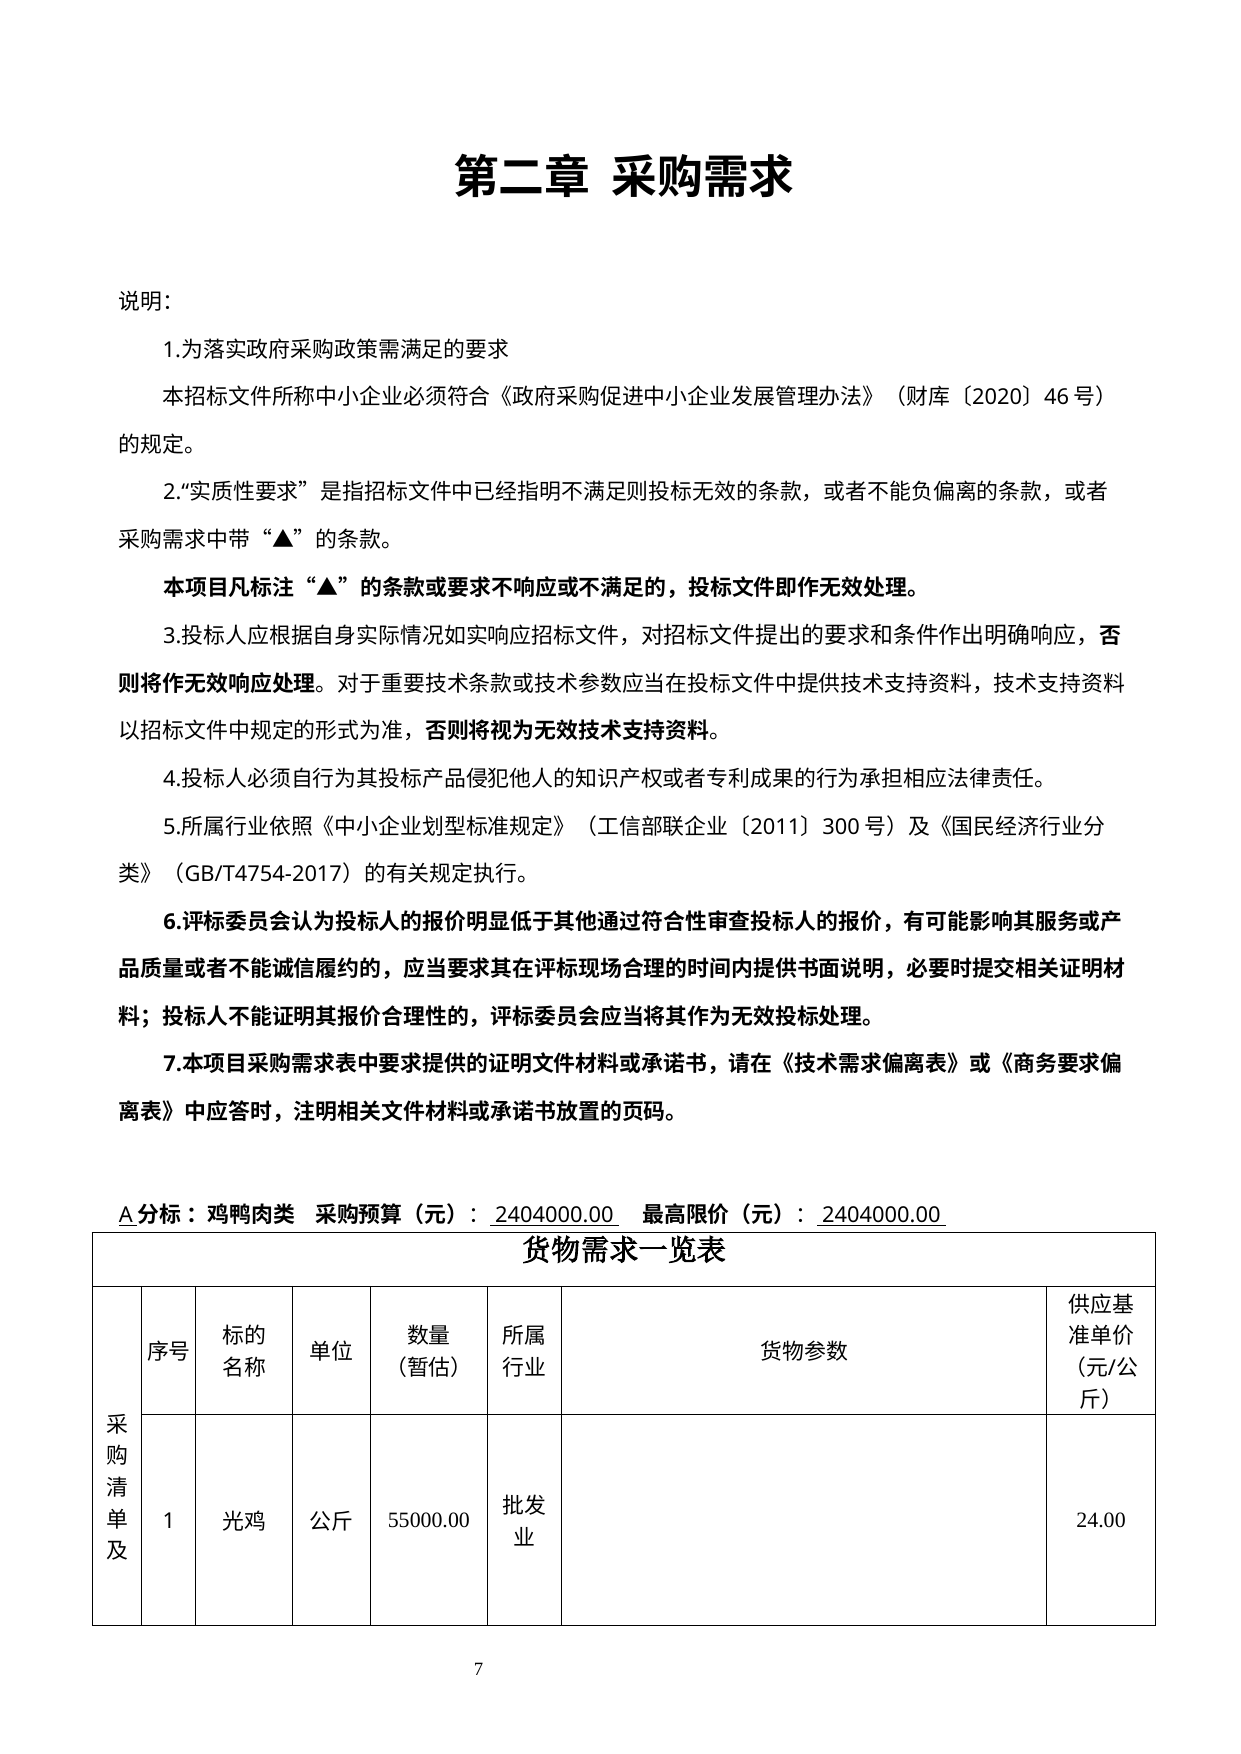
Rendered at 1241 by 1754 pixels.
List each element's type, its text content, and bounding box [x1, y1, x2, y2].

table_cell 标的 名称 [196, 1287, 292, 1414]
table_cell 公斤 [293, 1415, 370, 1625]
table_cell 货物参数 [562, 1287, 1046, 1414]
table_cell 55000.00 [371, 1415, 487, 1625]
table_cell 光鸡 [196, 1415, 292, 1625]
text A分标 ：鸡鸭肉类 采购预算（元）： 2404000.00 最高限价（元）： 2404000.00 [119, 1186, 1129, 1232]
text 7.本项目采购需求表中要求提供的证明文件材料或承诺书，请在《技术需求偏离表》或《商务要求偏离表》中应答时，注明相关文件材料或承诺书放置的页码。 [119, 1046, 1129, 1126]
table_cell 批发业 [488, 1415, 561, 1625]
table_cell 序号 [142, 1287, 195, 1414]
subtitle 第二章 采购需求 [119, 140, 1129, 206]
text 本招标文件所称中小企业必须符合《政府采购促进中小企业发展管理办法》（财库〔2020〕46号）的规定。 [119, 379, 1129, 458]
text 3.投标人应根据自身实际情况如实响应招标文件，对招标文件提出的要求和条件作出明确响应，否则将作无效响应处理。对于重要技术条款或技术参数应当在投标文件中提供技术支持资料，技术支持资料以招标文件中规定的形式为准，否则将视为无效技术支持资料。 [119, 617, 1129, 745]
text 1.为落实政府采购政策需满足的要求 [119, 332, 1129, 363]
text 说明： [119, 284, 1129, 316]
text 本项目凡标注“▲”的条款或要求不响应或不满足的，投标文件即作无效处理。 [119, 569, 1129, 601]
table_cell 所属行业 [488, 1287, 561, 1414]
table_cell 供应基准单价（元/公斤） [1047, 1287, 1155, 1414]
table_cell 数量 （暂估） [371, 1287, 487, 1414]
text 4.投标人必须自行为其投标产品侵犯他人的知识产权或者专利成果的行为承担相应法律责任。 [119, 761, 1129, 793]
text 5.所属行业依照《中小企业划型标准规定》（工信部联企业〔2011〕300号）及《国民经济行业分类》（GB/T4754-2017）的有关规定执行。 [119, 809, 1129, 888]
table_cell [562, 1415, 1046, 1625]
table_cell 单位 [293, 1287, 370, 1414]
text 6.评标委员会认为投标人的报价明显低于其他通过符合性审查投标人的报价，有可能影响其服务或产品质量或者不能诚信履约的，应当要求其在评标现场合理的时间内提供书面说明，必要时提交相关证明材料；投标人不能证明其报价合理性的，评标委员会应当将其作为无效投标处理。 [119, 904, 1129, 1031]
table_cell 采购清单及货物参数 [93, 1287, 141, 1625]
table_cell 1 [142, 1415, 195, 1625]
table_header 货物需求一览表 [93, 1233, 1155, 1286]
text 2.“实质性要求”是指招标文件中已经指明不满足则投标无效的条款，或者不能负偏离的条款，或者采购需求中带“▲”的条款。 [119, 474, 1129, 554]
table_cell 24.00 [1047, 1415, 1155, 1625]
